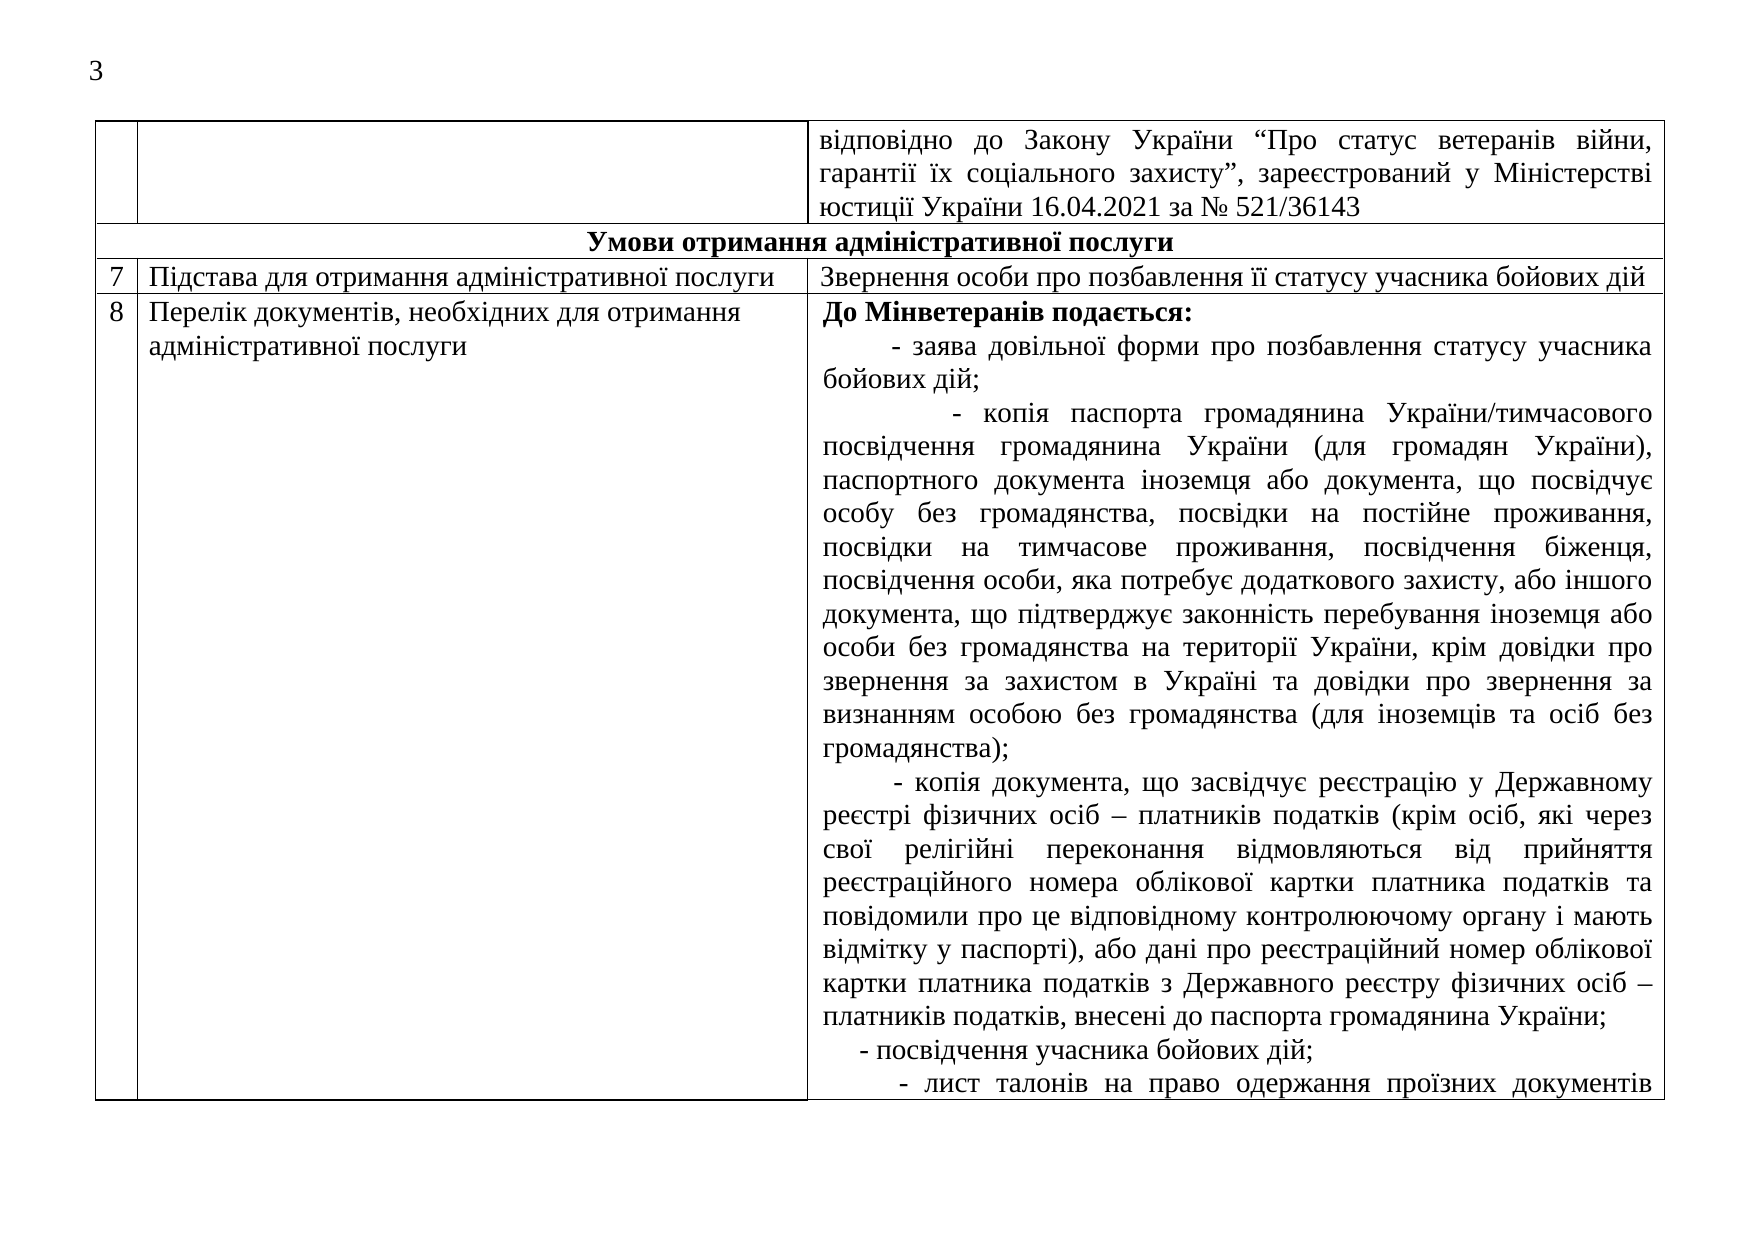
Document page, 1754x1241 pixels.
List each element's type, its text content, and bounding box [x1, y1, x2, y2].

table_cell Підстава для отримання адміністративної послуги [138, 259, 807, 293]
table_cell Звернення особи про позбавлення її статусу учасника бойових дій [808, 258, 1664, 293]
table_cell 7 [96, 259, 137, 293]
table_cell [809, 121, 1664, 222]
table_cell 8 [96, 294, 137, 1099]
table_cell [808, 293, 1664, 1099]
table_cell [138, 294, 807, 1099]
table_cell 6 [96, 122, 137, 222]
table_cell Умови отримання адміністративної послуги [96, 224, 1664, 257]
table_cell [138, 122, 807, 222]
